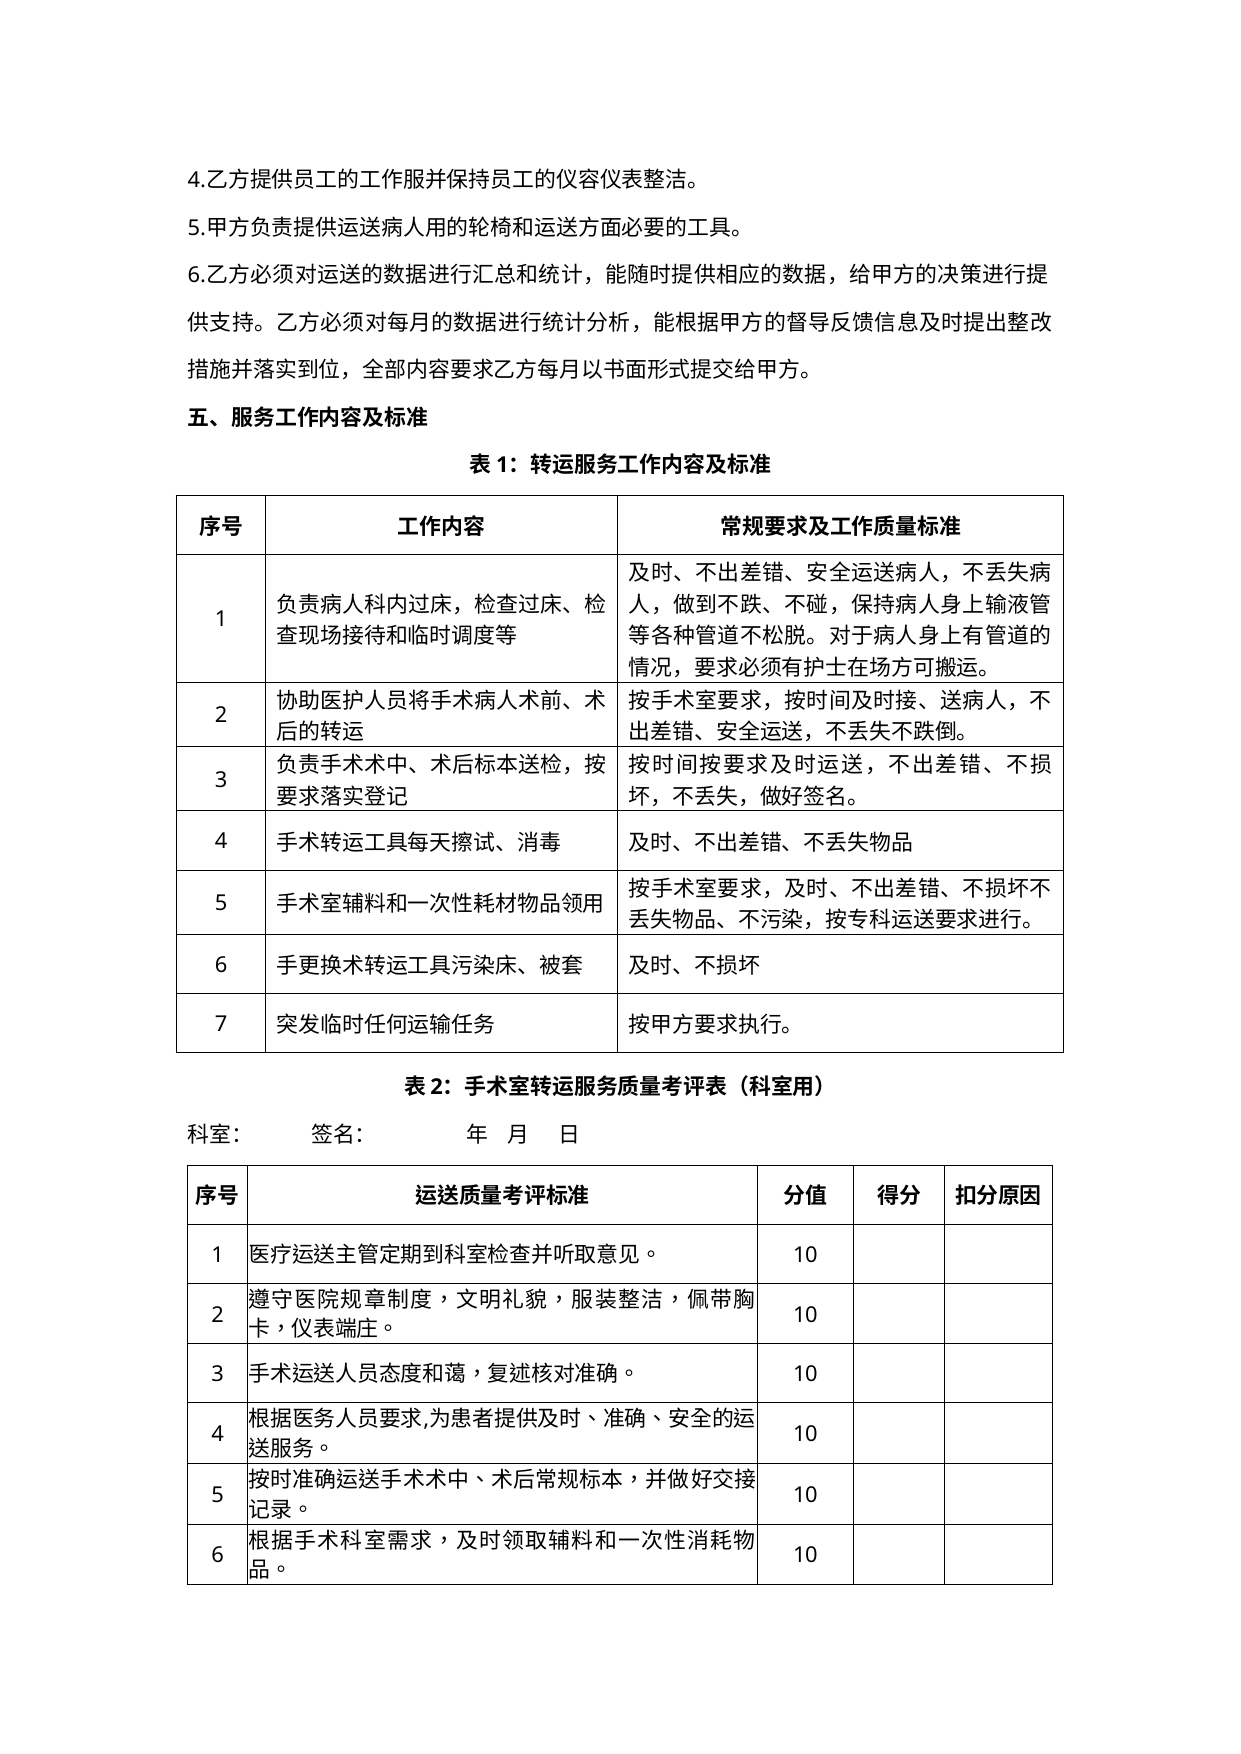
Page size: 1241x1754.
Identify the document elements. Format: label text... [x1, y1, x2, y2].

table_cell [854, 1284, 944, 1343]
table_cell [854, 1464, 944, 1523]
table_cell 10 [758, 1403, 853, 1463]
table_cell 5 [188, 1464, 247, 1523]
text 表1：转运服务工作内容及标准 [187, 447, 1053, 479]
table_cell 负责病人科内过床，检查过床、检查现场接待和临时调度等 [266, 555, 617, 682]
table_cell 根据手术科室需求，及时领取辅料和一次性消耗物品。 [248, 1525, 757, 1584]
table_header 运送质量考评标准 [248, 1166, 757, 1223]
table_header 序号 [177, 496, 265, 554]
text 科室： 签名： 年 月 日 [187, 1117, 1053, 1149]
table_cell 手术运送人员态度和蔼，复述核对准确。 [248, 1344, 757, 1402]
table_cell 医疗运送主管定期到科室检查并听取意见。 [248, 1225, 757, 1283]
table_cell 及时、不出差错、安全运送病人，不丢失病人，做到不跌、不碰，保持病人身上输液管等各种管道不松脱。对于病人身上有管道的情况，要求必须有护士在场方可搬运。 [618, 555, 1063, 682]
table_cell [945, 1464, 1052, 1523]
table_cell 按手术室要求，按时间及时接、送病人，不出差错、安全运送，不丢失不跌倒。 [618, 683, 1063, 746]
table_cell 手术转运工具每天擦试、消毒 [266, 811, 617, 869]
table_header 得分 [854, 1166, 944, 1223]
text 4.乙方提供员工的工作服并保持员工的仪容仪表整洁。 [187, 162, 1053, 194]
table_cell 10 [758, 1464, 853, 1523]
text 五、服务工作内容及标准 [187, 400, 1053, 431]
table_cell [945, 1284, 1052, 1343]
table_cell 5 [177, 871, 265, 934]
table_cell [945, 1225, 1052, 1283]
table_cell [854, 1403, 944, 1463]
table_cell 3 [188, 1344, 247, 1402]
table_cell 4 [188, 1403, 247, 1463]
table_cell 4 [177, 811, 265, 869]
table_cell 10 [758, 1284, 853, 1343]
table_cell 2 [188, 1284, 247, 1343]
table_cell 按时间按要求及时运送，不出差错、不损坏，不丢失，做好签名。 [618, 747, 1063, 810]
table_cell 突发临时任何运输任务 [266, 994, 617, 1052]
table_cell [945, 1525, 1052, 1584]
table_cell 负责手术术中、术后标本送检，按要求落实登记 [266, 747, 617, 810]
text 5.甲方负责提供运送病人用的轮椅和运送方面必要的工具。 [187, 209, 1053, 241]
table_cell 10 [758, 1225, 853, 1283]
table_cell 1 [177, 555, 265, 682]
table_cell 6 [177, 935, 265, 993]
table_cell 1 [188, 1225, 247, 1283]
table_cell 手术室辅料和一次性耗材物品领用 [266, 871, 617, 934]
table_cell 及时、不出差错、不丢失物品 [618, 811, 1063, 869]
table_cell 6 [188, 1525, 247, 1584]
table_cell 按时准确运送手术术中、术后常规标本，并做好交接记录。 [248, 1464, 757, 1523]
table_cell [945, 1344, 1052, 1402]
table_cell 3 [177, 747, 265, 810]
table_cell 10 [758, 1344, 853, 1402]
text 6.乙方必须对运送的数据进行汇总和统计，能随时提供相应的数据，给甲方的决策进行提供支持。乙方必须对每月的数据进行统计分析，能根据甲方的督导反馈信息及时提出整改措施并落实到位，全部内容要求乙方每月以书面形式提交给甲方。 [187, 257, 1053, 384]
table_cell 按手术室要求，及时、不出差错、不损坏不丢失物品、不污染，按专科运送要求进行。 [618, 871, 1063, 934]
table_cell 7 [177, 994, 265, 1052]
table_header 工作内容 [266, 496, 617, 554]
table_cell [945, 1403, 1052, 1463]
table_cell 及时、不损坏 [618, 935, 1063, 993]
table_cell [854, 1525, 944, 1584]
table_cell 协助医护人员将手术病人术前、术后的转运 [266, 683, 617, 746]
table_header 扣分原因 [945, 1166, 1052, 1223]
table_header 分值 [758, 1166, 853, 1223]
table_cell 手更换术转运工具污染床、被套 [266, 935, 617, 993]
text 表2：手术室转运服务质量考评表（科室用） [187, 1069, 1053, 1101]
table_header 序号 [188, 1166, 247, 1223]
table_cell 根据医务人员要求,为患者提供及时、准确、安全的运送服务。 [248, 1403, 757, 1463]
table_cell 2 [177, 683, 265, 746]
table_cell 按甲方要求执行。 [618, 994, 1063, 1052]
table_cell 遵守医院规章制度，文明礼貌，服装整洁，佩带胸卡，仪表端庄。 [248, 1284, 757, 1343]
table_cell [854, 1344, 944, 1402]
table_cell 10 [758, 1525, 853, 1584]
table_cell [854, 1225, 944, 1283]
table_header 常规要求及工作质量标准 [618, 496, 1063, 554]
